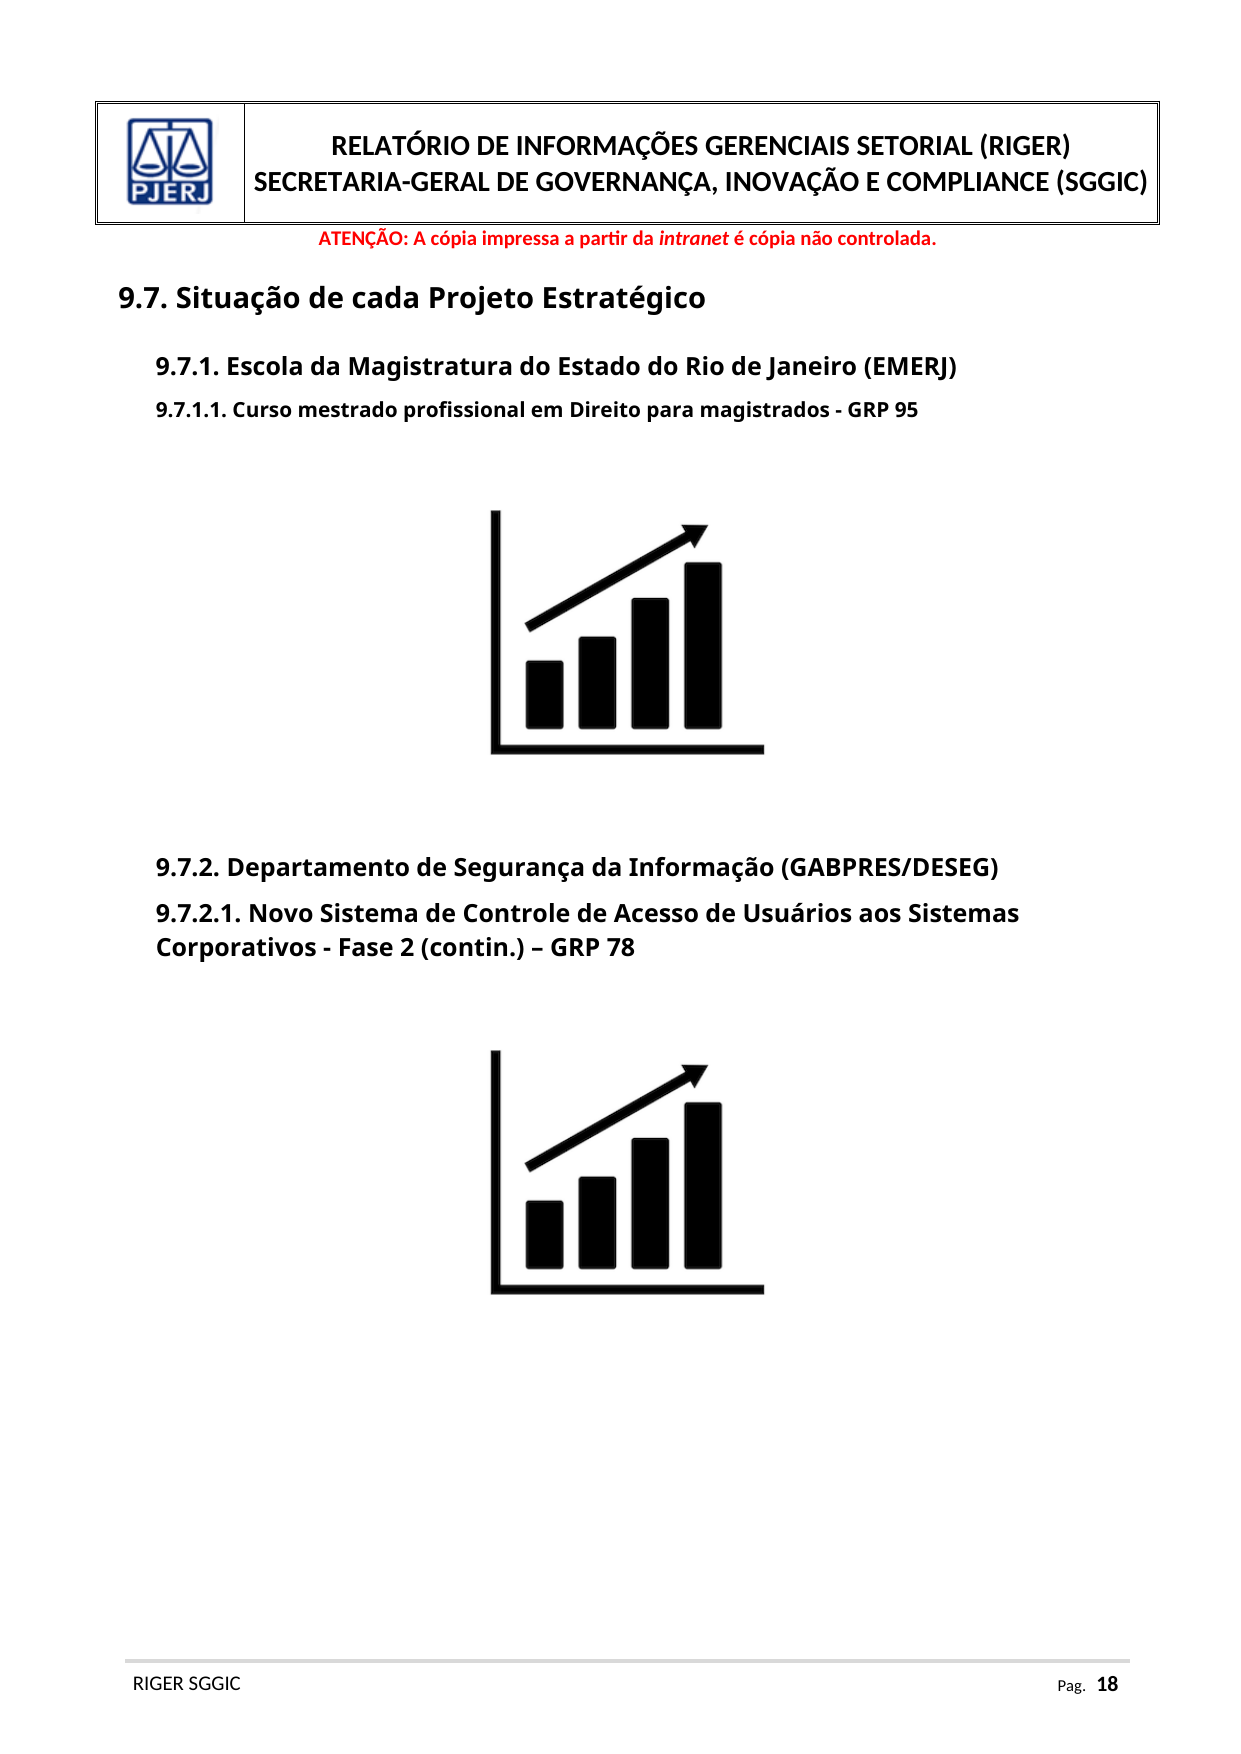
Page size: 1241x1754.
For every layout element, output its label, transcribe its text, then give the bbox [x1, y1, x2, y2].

subtitle 9.7.2. Departamento de Segurança da Informação (GABPRES/DESEG) [156, 849, 1137, 883]
subtitle 9.7.2.1. Novo Sistema de Controle de Acesso de Usuários aos Sistemas Corporativos - Fase 2 (contin.) – GRP 78 [156, 896, 1137, 964]
subtitle 9.7.1.1. Curso mestrado profissional em Direito para magistrados - GRP 95 [156, 395, 1137, 424]
picture [301, 436, 954, 829]
subtitle 9.7. Situação de cada Projeto Estratégico [118, 277, 1137, 317]
subtitle 9.7.1. Escola da Magistratura do Estado do Rio de Janeiro (EMERJ) [155, 349, 1137, 383]
picture [122, 112, 220, 214]
picture [301, 976, 954, 1369]
